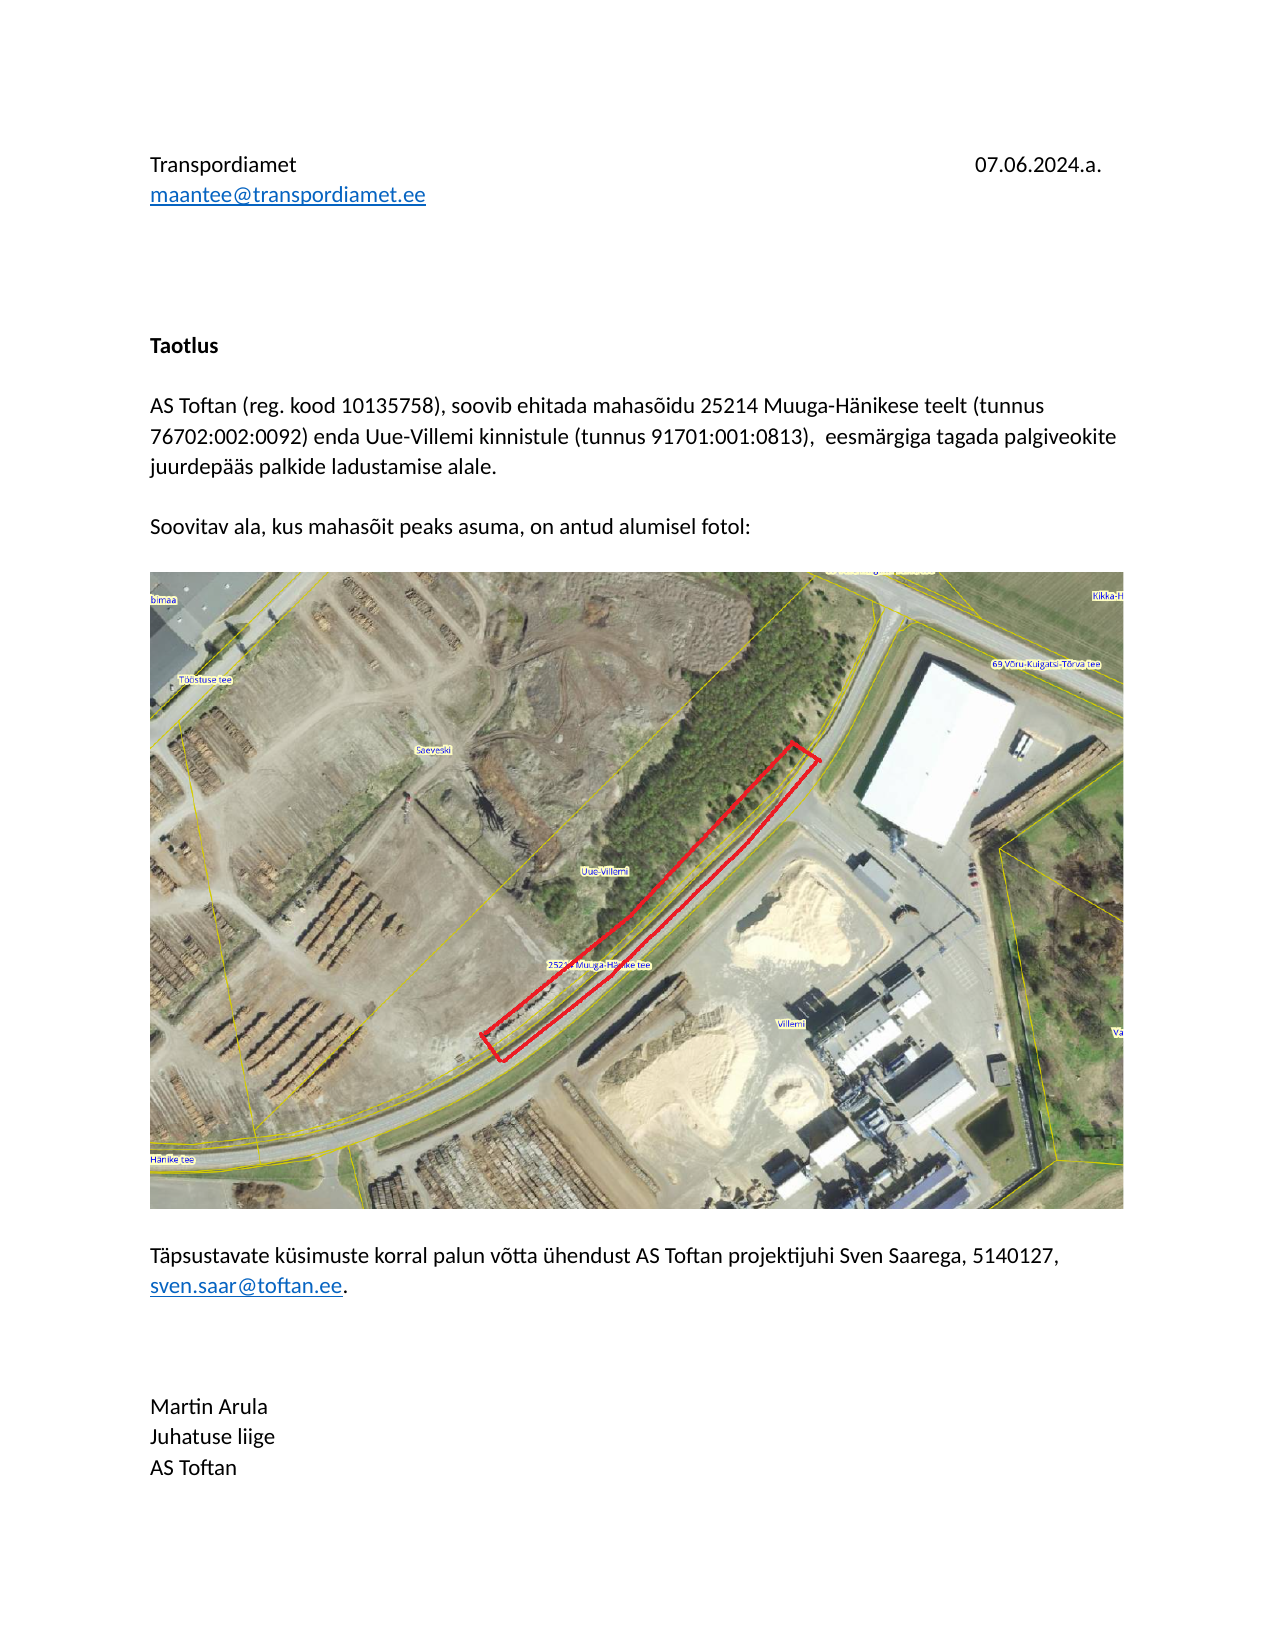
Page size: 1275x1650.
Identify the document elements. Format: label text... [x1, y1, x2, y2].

text Taotlus [150, 331, 1125, 359]
picture [150, 572, 1124, 1209]
text maantee@transpordiamet.ee [150, 180, 1125, 208]
text Soovitav ala, kus mahasõit peaks asuma, on antud alumisel fotol: [150, 512, 1125, 541]
text AS Toftan [150, 1453, 1125, 1481]
text Martin Arula [150, 1392, 1125, 1420]
text Täpsustavate küsimuste korral palun võtta ühendust AS Toftan projektijuhi Sven Saarega, 5140127, sven.saar@toftan.ee. [150, 1241, 1125, 1299]
text Juhatuse liige [150, 1422, 1125, 1451]
text AS Toftan (reg. kood 10135758), soovib ehitada mahasõidu 25214 Muuga-Hänikese teelt (tunnus 76702:002:0092) enda Uue-Villemi kinnistule (tunnus 91701:001:0813), eesmärgiga tagada palgiveokite juurdepääs palkide ladustamise alale. [150, 392, 1125, 480]
text Transpordiamet 07.06.2024.a. [150, 150, 1125, 178]
